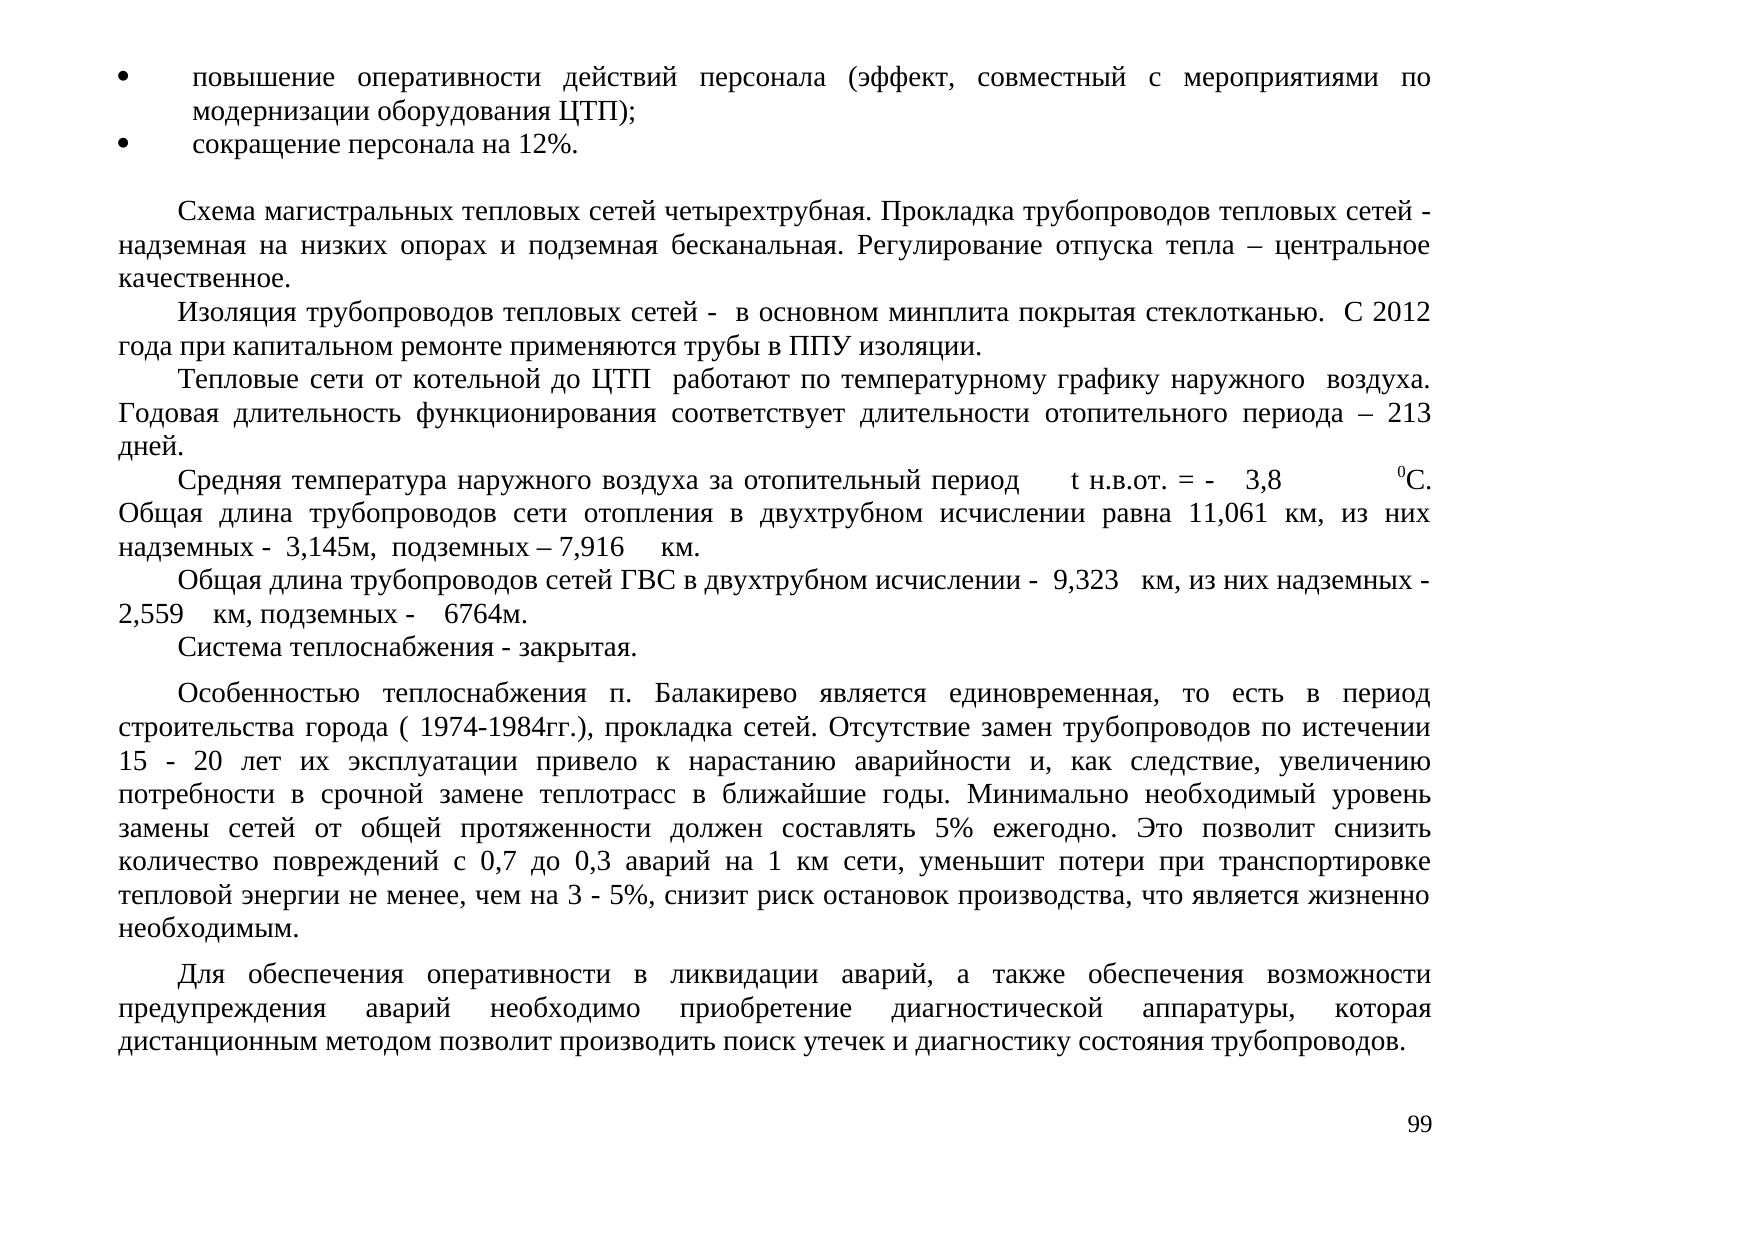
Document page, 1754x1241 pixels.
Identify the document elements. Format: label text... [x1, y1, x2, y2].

text Общая длина трубопроводов сетей ГВС в двухтрубном исчислении - 9,323 км, из них надземных - 2,559 км, подземных - 6764м. [118, 562, 1432, 629]
text Средняя температура наружного воздуха за отопительный период t н.в.от. = - 3,8 0С. Общая длина трубопроводов сети отопления в двухтрубном исчислении равна , из них надземных - 3,145м, подземных – 7,916 км. [118, 462, 1432, 562]
list сокращение персонала на 12%. [118, 126, 1432, 160]
text Изоляция трубопроводов тепловых сетей - в основном минплита покрытая стеклотканью. С 2012 года при капитальном ремонте применяются трубы в ППУ изоляции. [118, 294, 1432, 361]
text Тепловые сети от котельной до ЦТП работают по температурному графику наружного воздуха. Годовая длительность функционирования соответствует длительности отопительного периода – 213 дней. [118, 361, 1432, 462]
text Для обеспечения оперативности в ликвидации аварий, а также обеспечения возможности предупреждения аварий необходимо приобретение диагностической аппаратуры, которая дистанционным методом позволит производить поиск утечек и диагностику состояния трубопроводов. [118, 956, 1432, 1057]
text Особенностью теплоснабжения п. Балакирево является единовременная, то есть в период строительства города ( 1974-1984гг.), прокладка сетей. Отсутствие замен трубопроводов по истечении 15 - 20 лет их эксплуатации привело к нарастанию аварийности и, как следствие, увеличению потребности в срочной замене теплотрасс в ближайшие годы. Минимально необходимый уровень замены сетей от общей протяженности должен составлять 5% ежегодно. Это позволит снизить количество повреждений с 0,7 до 0,3 аварий на сети, уменьшит потери при транспортировке тепловой энергии не менее, чем на 3 - 5%, снизит риск остановок производства, что является жизненно необходимым. [118, 676, 1432, 944]
text Схема магистральных тепловых сетей четырехтрубная. Прокладка трубопроводов тепловых сетей - надземная на низких опорах и подземная бесканальная. Регулирование отпуска тепла – центральное качественное. [118, 193, 1432, 294]
text Система теплоснабжения - закрытая. [118, 629, 1432, 663]
list повышение оперативности действий персонала (эффект, совместный с мероприятиями по модернизации оборудования ЦТП); [118, 59, 1432, 126]
